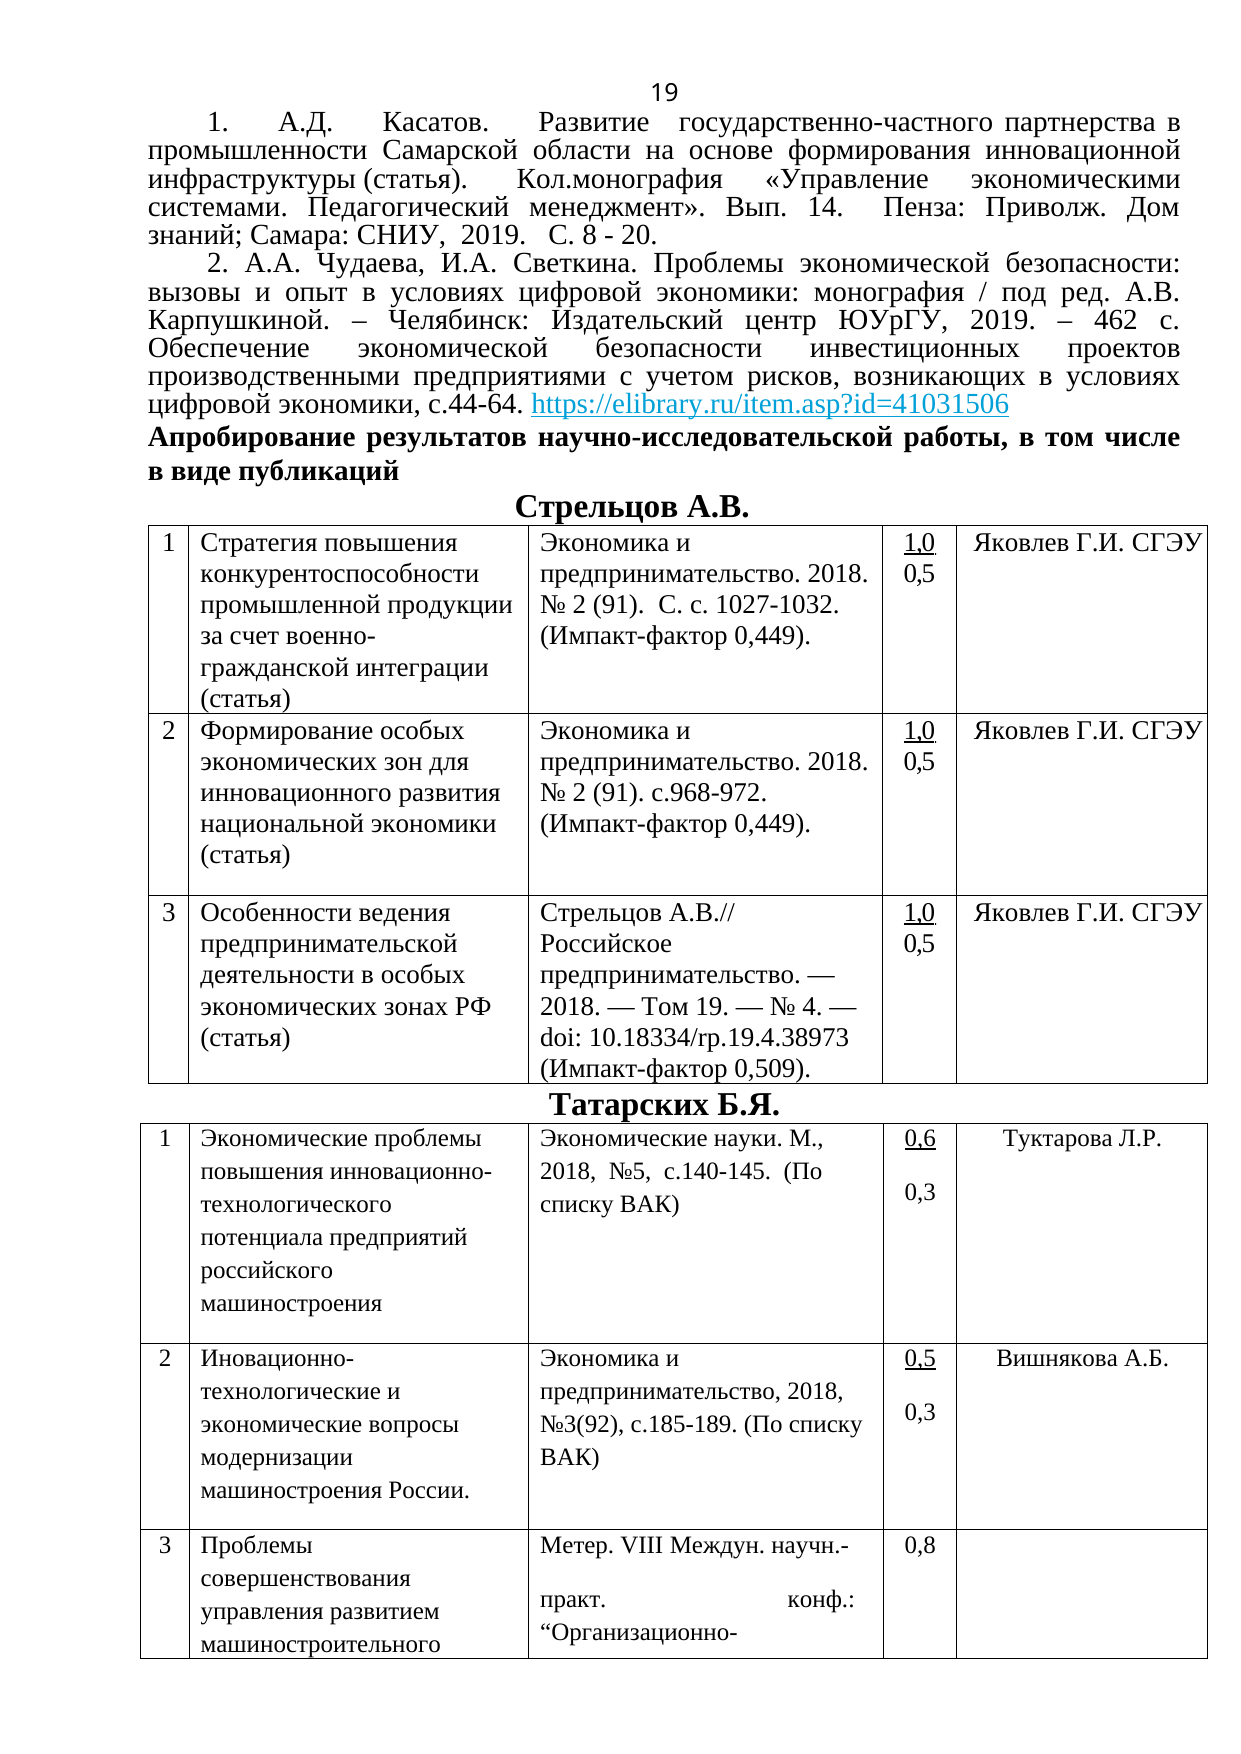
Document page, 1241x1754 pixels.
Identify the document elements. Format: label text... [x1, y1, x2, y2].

table_header 1 [141, 1124, 189, 1342]
table_cell Экономика и предпринимательство. 2018. № 2 (91). с.968-972. (Импакт-фактор 0,449). [529, 714, 882, 895]
table_cell Яковлев Г.И. СГЭУ [957, 896, 1207, 1083]
table_cell Особенности ведения предпринимательской деятельности в особых экономических зонах РФ (статья) [189, 896, 528, 1083]
table_cell 0,5 0,3 [884, 1344, 956, 1529]
table_cell [957, 1530, 1207, 1658]
text Апробирование результатов научно-исследовательской работы, в том числе в виде публикаций [148, 419, 1181, 487]
table_header Туктарова Л.Р. [957, 1124, 1207, 1342]
table_header 0,6 0,3 [884, 1124, 956, 1342]
table_cell Формирование особых экономических зон для инновационного развития национальной экономики (статья) [189, 714, 528, 895]
text 1. А.Д. Касатов. Развитие государственно-частного партнерства в промышленности Самарской области на основе формирования инновационной инфраструктуры (статья). Кол.монография «Управление экономическими системами. Педагогический менеджмент». Вып. 14. Пенза: Приволж. Дом знаний; Самара: СНИУ, 2019. С. 8 - 20. [148, 109, 1181, 250]
table_header Экономика и предпринимательство. 2018. № 2 (91). С. с. 1027-1032. (Импакт-фактор 0,449). [529, 526, 882, 713]
table_cell 0,8 [884, 1530, 956, 1658]
table_cell Яковлев Г.И. СГЭУ [957, 714, 1207, 895]
text Татарских Б.Я. [148, 1084, 1181, 1122]
table_header Экономические проблемы повышения инновационно-технологического потенциала предприятий российского машиностроения [190, 1124, 528, 1342]
table_header 1 [149, 526, 188, 713]
table_cell 3 [149, 896, 188, 1083]
table_cell 3 [141, 1530, 189, 1658]
table_header Экономические науки. М., 2018, №5, с.140-145. (По списку ВАК) [529, 1124, 883, 1342]
table_cell 2 [149, 714, 188, 895]
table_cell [529, 1530, 883, 1658]
table_cell Экономика и предпринимательство, 2018, №3(92), с.185-189. (По списку ВАК) [529, 1344, 883, 1529]
table_cell 1,0 0,5 [883, 714, 956, 895]
table_header 1,0 0,5 [883, 526, 956, 713]
table_cell 1,0 0,5 [883, 896, 956, 1083]
table_header Стратегия повышения конкурентоспособности промышленной продукции за счет военно-гражданской интеграции (статья) [189, 526, 528, 713]
table_cell Стрельцов А.В.// Российское предпринимательство. — 2018. — Том 19. — № 4. — doi: 10.18334/rp.19.4.38973 (Импакт-фактор 0,509). [529, 896, 882, 1083]
table_cell Вишнякова А.Б. [957, 1344, 1207, 1529]
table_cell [190, 1530, 528, 1658]
text Стрельцов А.В. [148, 487, 1181, 525]
text 2. А.А. Чудаева, И.А. Светкина. Проблемы экономической безопасности: вызовы и опыт в условиях цифровой экономики: монография / под ред. А.В. Карпушкиной. – Челябинск: Издательский центр ЮУрГУ, 2019. – 462 с. Обеспечение экономической безопасности инвестиционных проектов производственными предприятиями с учетом рисков, возникающих в условиях цифровой экономики, с.44-64. https://elibrary.ru/item.asp?id=41031506 [148, 250, 1181, 419]
table_cell Иновационно-технологические и экономические вопросы модернизации машиностроения России. [190, 1344, 528, 1529]
table_header Яковлев Г.И. СГЭУ [957, 526, 1207, 713]
table_cell 2 [141, 1344, 189, 1529]
